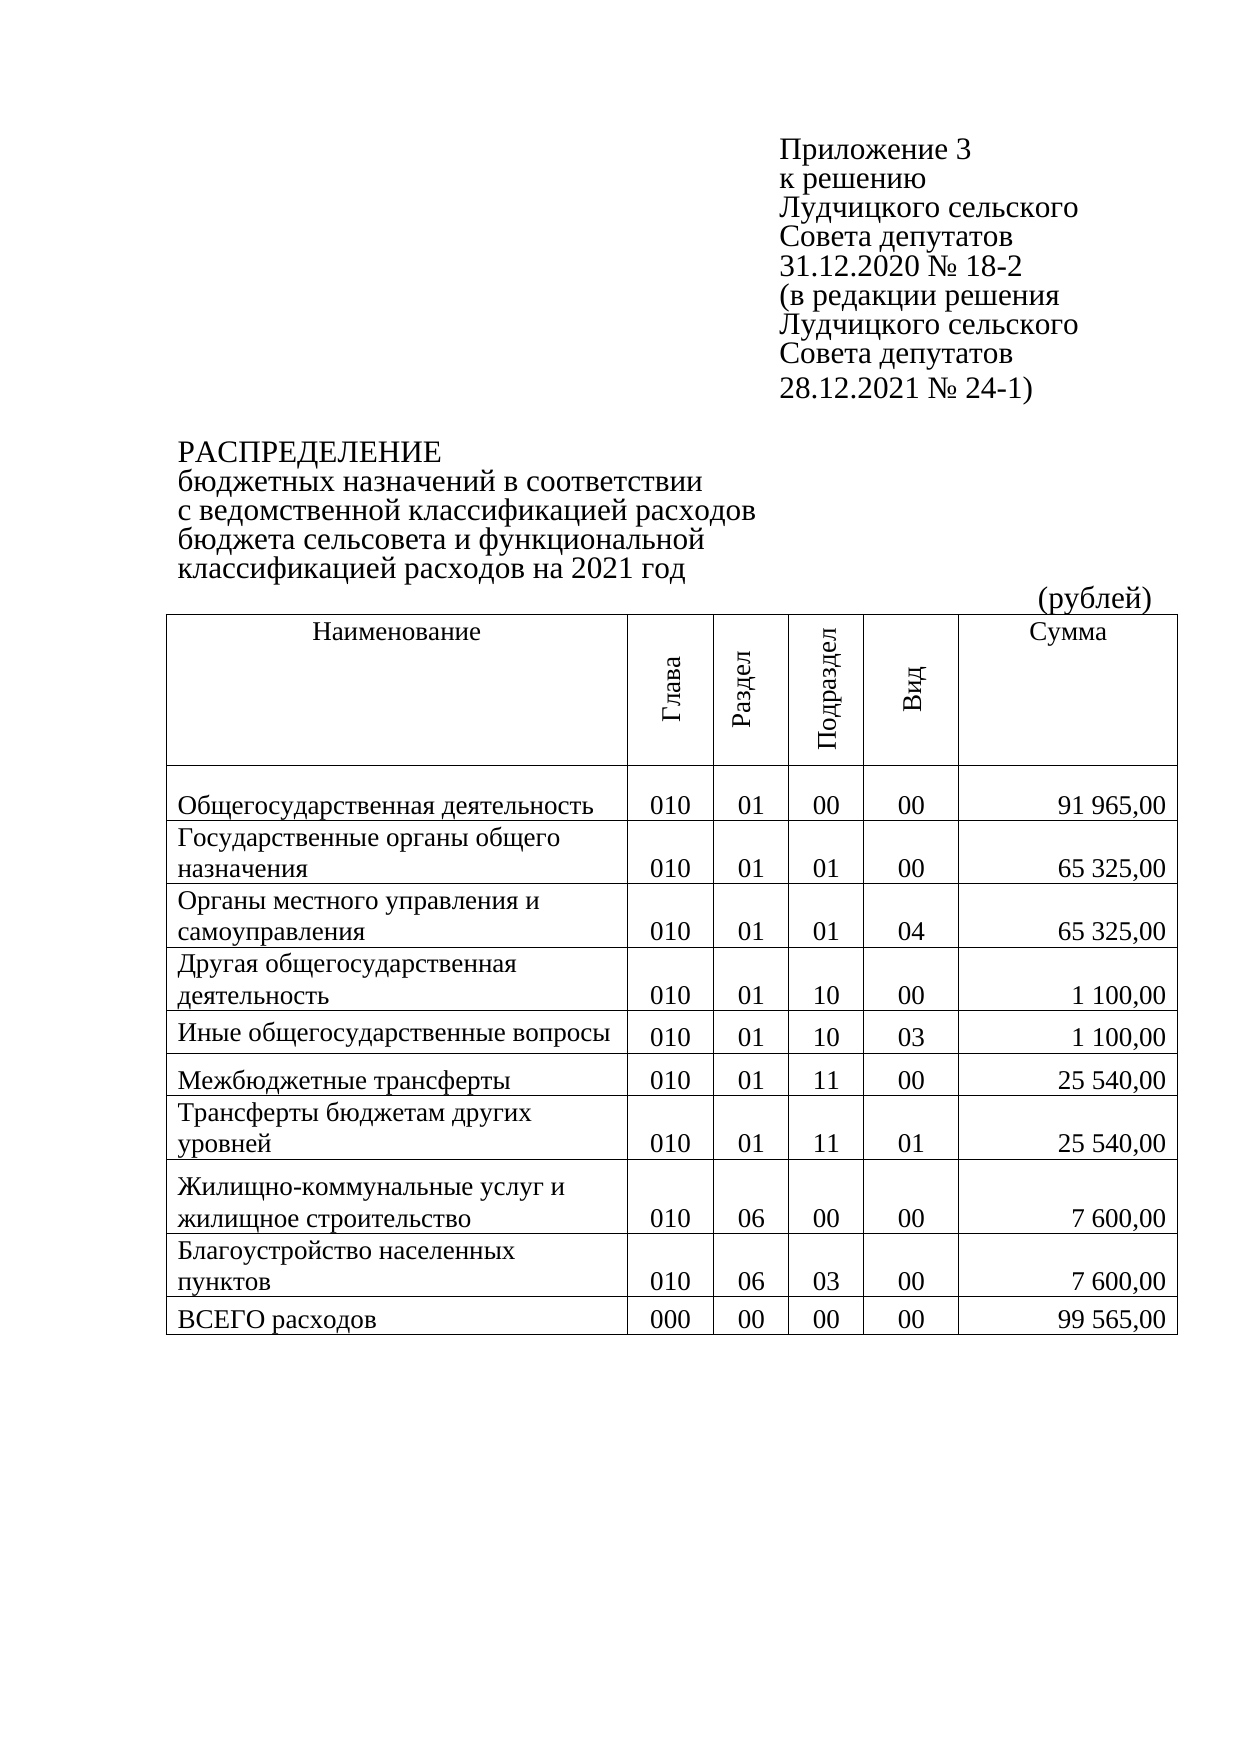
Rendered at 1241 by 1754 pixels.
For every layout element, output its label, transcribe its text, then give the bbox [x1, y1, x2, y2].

table_cell Органы местного управления и самоуправления [167, 884, 627, 947]
table_cell 00 [789, 1160, 863, 1233]
table_header Вид [864, 615, 958, 764]
table_cell 010 [628, 1234, 713, 1296]
table_cell 06 [714, 1234, 788, 1296]
table_cell Государственные органы общего назначения [167, 821, 627, 883]
table_header Глава [628, 615, 713, 764]
table_cell 010 [628, 821, 713, 883]
table_cell 1 100,00 [959, 1011, 1177, 1053]
table_cell Иные общегосударственные вопросы [167, 1011, 627, 1053]
table_cell 01 [714, 1096, 788, 1159]
table_cell 010 [628, 1054, 713, 1095]
table_cell 01 [789, 821, 863, 883]
table_cell 10 [789, 1011, 863, 1053]
table_cell 010 [628, 948, 713, 1010]
table_cell 010 [628, 884, 713, 947]
table_cell 1 100,00 [959, 948, 1177, 1010]
table_cell 010 [628, 1160, 713, 1233]
text бюджета сельсовета и функциональной [177, 526, 1152, 556]
table_cell 03 [789, 1234, 863, 1296]
table_header Раздел [714, 615, 788, 764]
table_cell 25 540,00 [959, 1054, 1177, 1095]
table_cell 10 [789, 948, 863, 1010]
table_cell 06 [714, 1160, 788, 1233]
table_cell 00 [864, 1234, 958, 1296]
table_cell 99 565,00 [959, 1297, 1177, 1334]
table_cell 00 [864, 821, 958, 883]
table_cell ВСЕГО расходов [167, 1297, 627, 1334]
table_cell 11 [789, 1054, 863, 1095]
table_cell Жилищно-коммунальные услуг и жилищное строительство [167, 1160, 627, 1233]
table_cell 000 [628, 1297, 713, 1334]
table_cell 11 [789, 1096, 863, 1159]
text (рублей) [177, 585, 1152, 614]
text с ведомственной классификацией расходов [177, 497, 1152, 526]
table_cell 00 [714, 1297, 788, 1334]
table_cell 01 [714, 1054, 788, 1095]
table_cell 00 [864, 1297, 958, 1334]
table_cell 03 [864, 1011, 958, 1053]
table_cell 01 [714, 1011, 788, 1053]
table_cell 65 325,00 [959, 821, 1177, 883]
table_cell 04 [864, 884, 958, 947]
table_cell 010 [628, 766, 713, 820]
table_header Сумма [959, 615, 1177, 764]
table_cell Общегосударственная деятельность [167, 766, 627, 820]
text бюджетных назначений в соответствии [177, 468, 1152, 497]
table_cell 7 600,00 [959, 1160, 1177, 1233]
table_cell 00 [864, 1160, 958, 1233]
table_cell 00 [864, 766, 958, 820]
table_cell Другая общегосударственная деятельность [167, 948, 627, 1010]
table_cell Трансферты бюджетам других уровней [167, 1096, 627, 1159]
table_cell 00 [789, 766, 863, 820]
table_cell 65 325,00 [959, 884, 1177, 947]
table_header Подраздел [789, 615, 863, 764]
table_cell 01 [714, 948, 788, 1010]
table_header Приложение 3 к решению Лудчицкого сельского Совета депутатов 31.12.2020 № 18-2 (в редакции решения Лудчицкого сельского Совета депутатов 28.12.2021 № 24-1) [768, 136, 1181, 405]
table_cell 91 965,00 [959, 766, 1177, 820]
text классификацией расходов на 2021 год [277, 556, 1152, 585]
table_cell 010 [628, 1011, 713, 1053]
table_cell 01 [714, 766, 788, 820]
table_cell 01 [789, 884, 863, 947]
table_cell 25 540,00 [959, 1096, 1177, 1159]
table_cell 01 [714, 821, 788, 883]
table_cell Межбюджетные трансферты [167, 1054, 627, 1095]
table_cell 00 [864, 948, 958, 1010]
table_cell 01 [714, 884, 788, 947]
table_header Наименование [167, 615, 627, 764]
table_cell Благоустройство населенных пунктов [167, 1234, 627, 1296]
table_cell 7 600,00 [959, 1234, 1177, 1296]
table_cell 010 [628, 1096, 713, 1159]
text классификацией расходов на 2021 год [177, 556, 275, 585]
table_cell 01 [864, 1096, 958, 1159]
table_cell 00 [864, 1054, 958, 1095]
text РАСПРЕДЕЛЕНИЕ [177, 439, 1152, 468]
table_cell 00 [789, 1297, 863, 1334]
